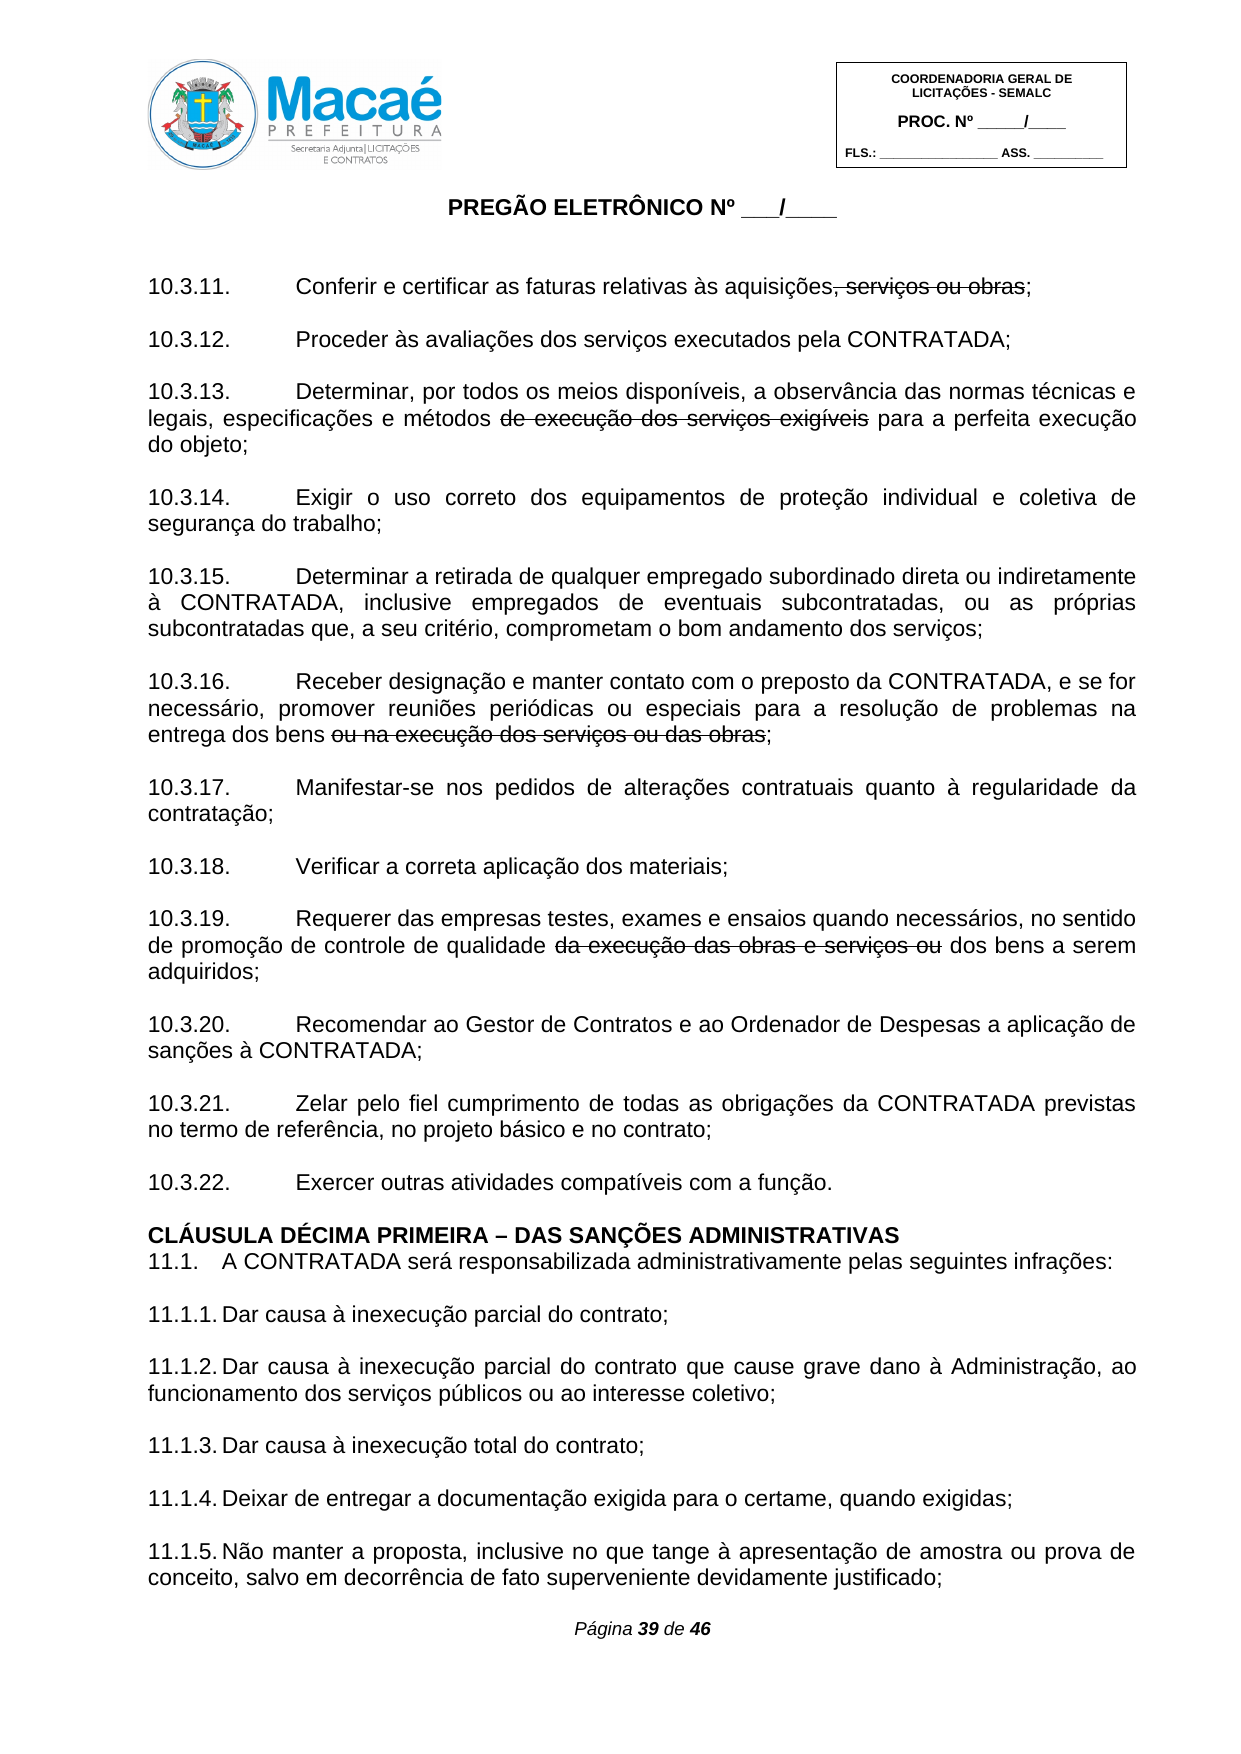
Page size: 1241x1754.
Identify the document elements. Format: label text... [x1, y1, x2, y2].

list Dar causa à inexecução parcial do contrato que cause grave dano à Administração, ao funcionamento dos serviços públicos ou ao interesse coletivo; [148, 1353, 1137, 1406]
list Requerer das empresas testes, exames e ensaios quando necessários, no sentido de promoção de controle de qualidade da execução das obras e serviços ou dos bens a serem adquiridos; [148, 905, 1137, 984]
list Determinar, por todos os meios disponíveis, a observância das normas técnicas e legais, especificações e métodos de execução dos serviços exigíveis para a perfeita execução do objeto; [148, 378, 1137, 457]
list Recomendar ao Gestor de Contratos e ao Ordenador de Despesas a aplicação de sanções à CONTRATADA; [148, 1011, 1137, 1063]
list Exigir o uso correto dos equipamentos de proteção individual e coletiva de segurança do trabalho; [148, 484, 1137, 536]
list Dar causa à inexecução total do contrato; [148, 1432, 1137, 1459]
list Proceder às avaliações dos serviços executados pela CONTRATADA; [148, 326, 1137, 352]
picture [420, 105, 442, 115]
picture [147, 59, 442, 170]
list Não manter a proposta, inclusive no que tange à apresentação de amostra ou prova de conceito, salvo em decorrência de fato superveniente devidamente justificado; [148, 1538, 1137, 1591]
list Conferir e certificar as faturas relativas às aquisições, serviços ou obras; [148, 273, 1137, 299]
list Manifestar-se nos pedidos de alterações contratuais quanto à regularidade da contratação; [148, 773, 1137, 826]
list Deixar de entregar a documentação exigida para o certame, quando exigidas; [148, 1485, 1137, 1511]
list Determinar a retirada de qualquer empregado subordinado direta ou indiretamente à CONTRATADA, inclusive empregados de eventuais subcontratadas, ou as próprias subcontratadas que, a seu critério, comprometam o bom andamento dos serviços; [148, 563, 1137, 642]
picture [420, 94, 433, 101]
list Dar causa à inexecução parcial do contrato; [148, 1301, 1137, 1327]
list Receber designação e manter contato com o preposto da CONTRATADA, e se for necessário, promover reuniões periódicas ou especiais para a resolução de problemas na entrega dos bens ou na execução dos serviços ou das obras; [148, 668, 1137, 747]
list Zelar pelo fiel cumprimento de todas as obrigações da CONTRATADA previstas no termo de referência, no projeto básico e no contrato; [148, 1090, 1137, 1142]
text CLÁUSULA DÉCIMA PRIMEIRA – DAS SANÇÕES ADMINISTRATIVAS [148, 1222, 1137, 1248]
list Exercer outras atividades compatíveis com a função. [148, 1169, 1137, 1195]
list A CONTRATADA será responsabilizada administrativamente pelas seguintes infrações: [148, 1248, 1137, 1274]
list Verificar a correta aplicação dos materiais; [148, 853, 1137, 879]
